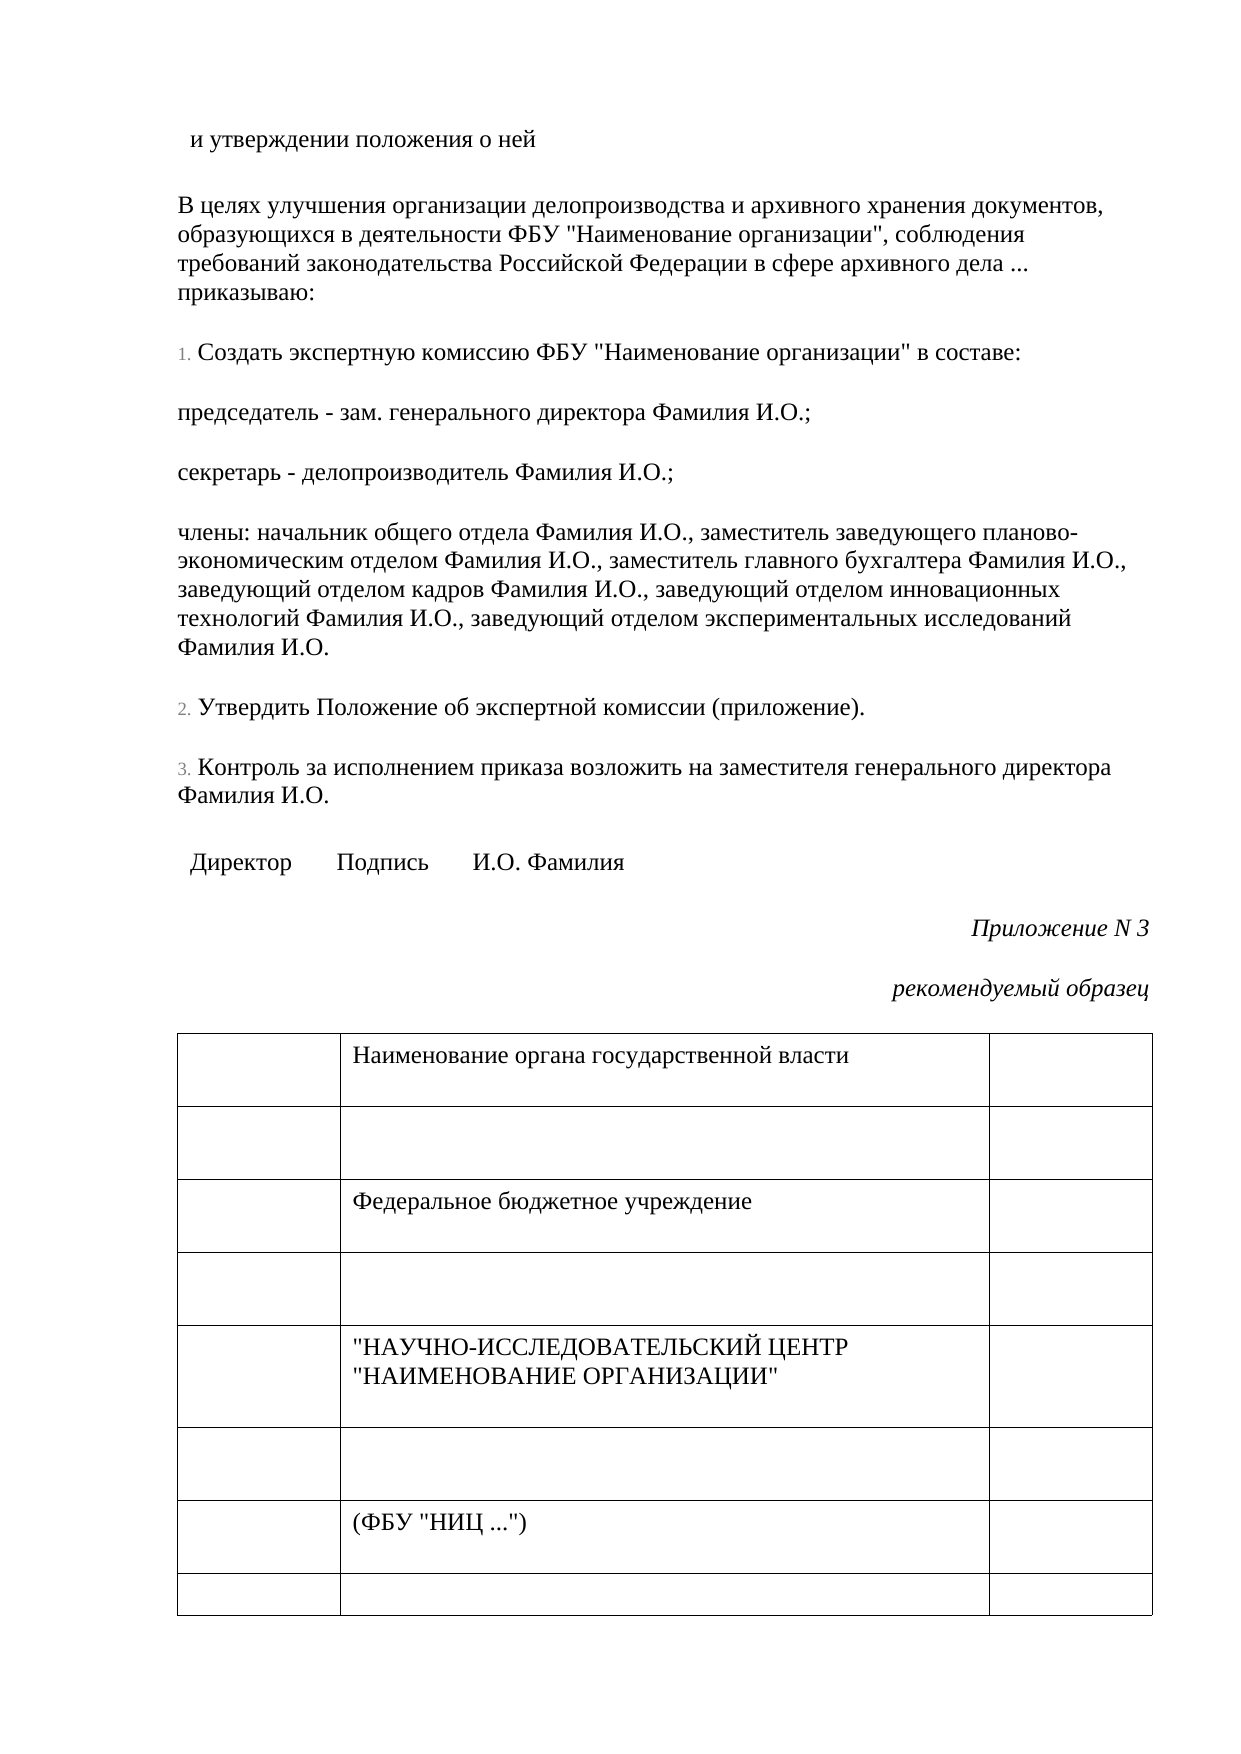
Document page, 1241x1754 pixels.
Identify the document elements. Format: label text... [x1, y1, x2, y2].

text рекомендуемый образец [177, 973, 1152, 1002]
table_cell [178, 1574, 340, 1615]
table_cell [178, 1326, 340, 1427]
text 2. Утвердить Положение об экспертной комиссии (приложение). [177, 692, 1152, 721]
table_cell [990, 1428, 1152, 1500]
table_cell [178, 1107, 340, 1179]
table_cell [341, 1574, 989, 1615]
table_header И.О. Фамилия [460, 841, 664, 913]
text Приложение N 3 [177, 913, 1152, 942]
text В целях улучшения организации делопроизводства и архивного хранения документов, образующихся в деятельности ФБУ "Наименование организации", соблюдения требований законодательства Российской Федерации в сфере архивного дела ... приказываю: [177, 191, 1152, 306]
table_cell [177, 118, 1152, 191]
table_header Директор [177, 841, 324, 913]
table_cell [990, 1326, 1152, 1427]
table_header [178, 1034, 340, 1106]
table_cell [990, 1180, 1152, 1252]
table_cell [178, 1253, 340, 1325]
table_header Подпись [324, 841, 460, 913]
text 1. Создать экспертную комиссию ФБУ "Наименование организации" в составе: [177, 337, 1152, 366]
text члены: начальник общего отдела Фамилия И.О., заместитель заведующего планово-экономическим отделом Фамилия И.О., заместитель главного бухгалтера Фамилия И.О., заведующий отделом кадров Фамилия И.О., заведующий отделом инновационных технологий Фамилия И.О., заведующий отделом экспериментальных исследований Фамилия И.О. [177, 517, 1152, 661]
table_cell [178, 1428, 340, 1500]
table_cell [990, 1107, 1152, 1179]
text секретарь - делопроизводитель Фамилия И.О.; [177, 457, 1152, 486]
table_header [990, 1034, 1152, 1106]
table_cell [178, 1180, 340, 1252]
table_cell [341, 1107, 989, 1179]
table_cell [341, 1428, 989, 1500]
table_cell [990, 1253, 1152, 1325]
table_cell [341, 1253, 989, 1325]
table_header Наименование органа государственной власти [341, 1034, 989, 1106]
text председатель - зам. генерального директора Фамилия И.О.; [177, 397, 1152, 426]
table_cell [178, 1501, 340, 1573]
table_cell [990, 1574, 1152, 1615]
table_cell Федеральное бюджетное учреждение [341, 1180, 989, 1252]
table_cell (ФБУ "НИЦ ...") [341, 1501, 989, 1573]
table_cell "НАУЧНО-ИССЛЕДОВАТЕЛЬСКИЙ ЦЕНТР "НАИМЕНОВАНИЕ ОРГАНИЗАЦИИ" [341, 1326, 989, 1427]
text 3. Контроль за исполнением приказа возложить на заместителя генерального директора Фамилия И.О. [177, 752, 1152, 809]
table_cell [990, 1501, 1152, 1573]
